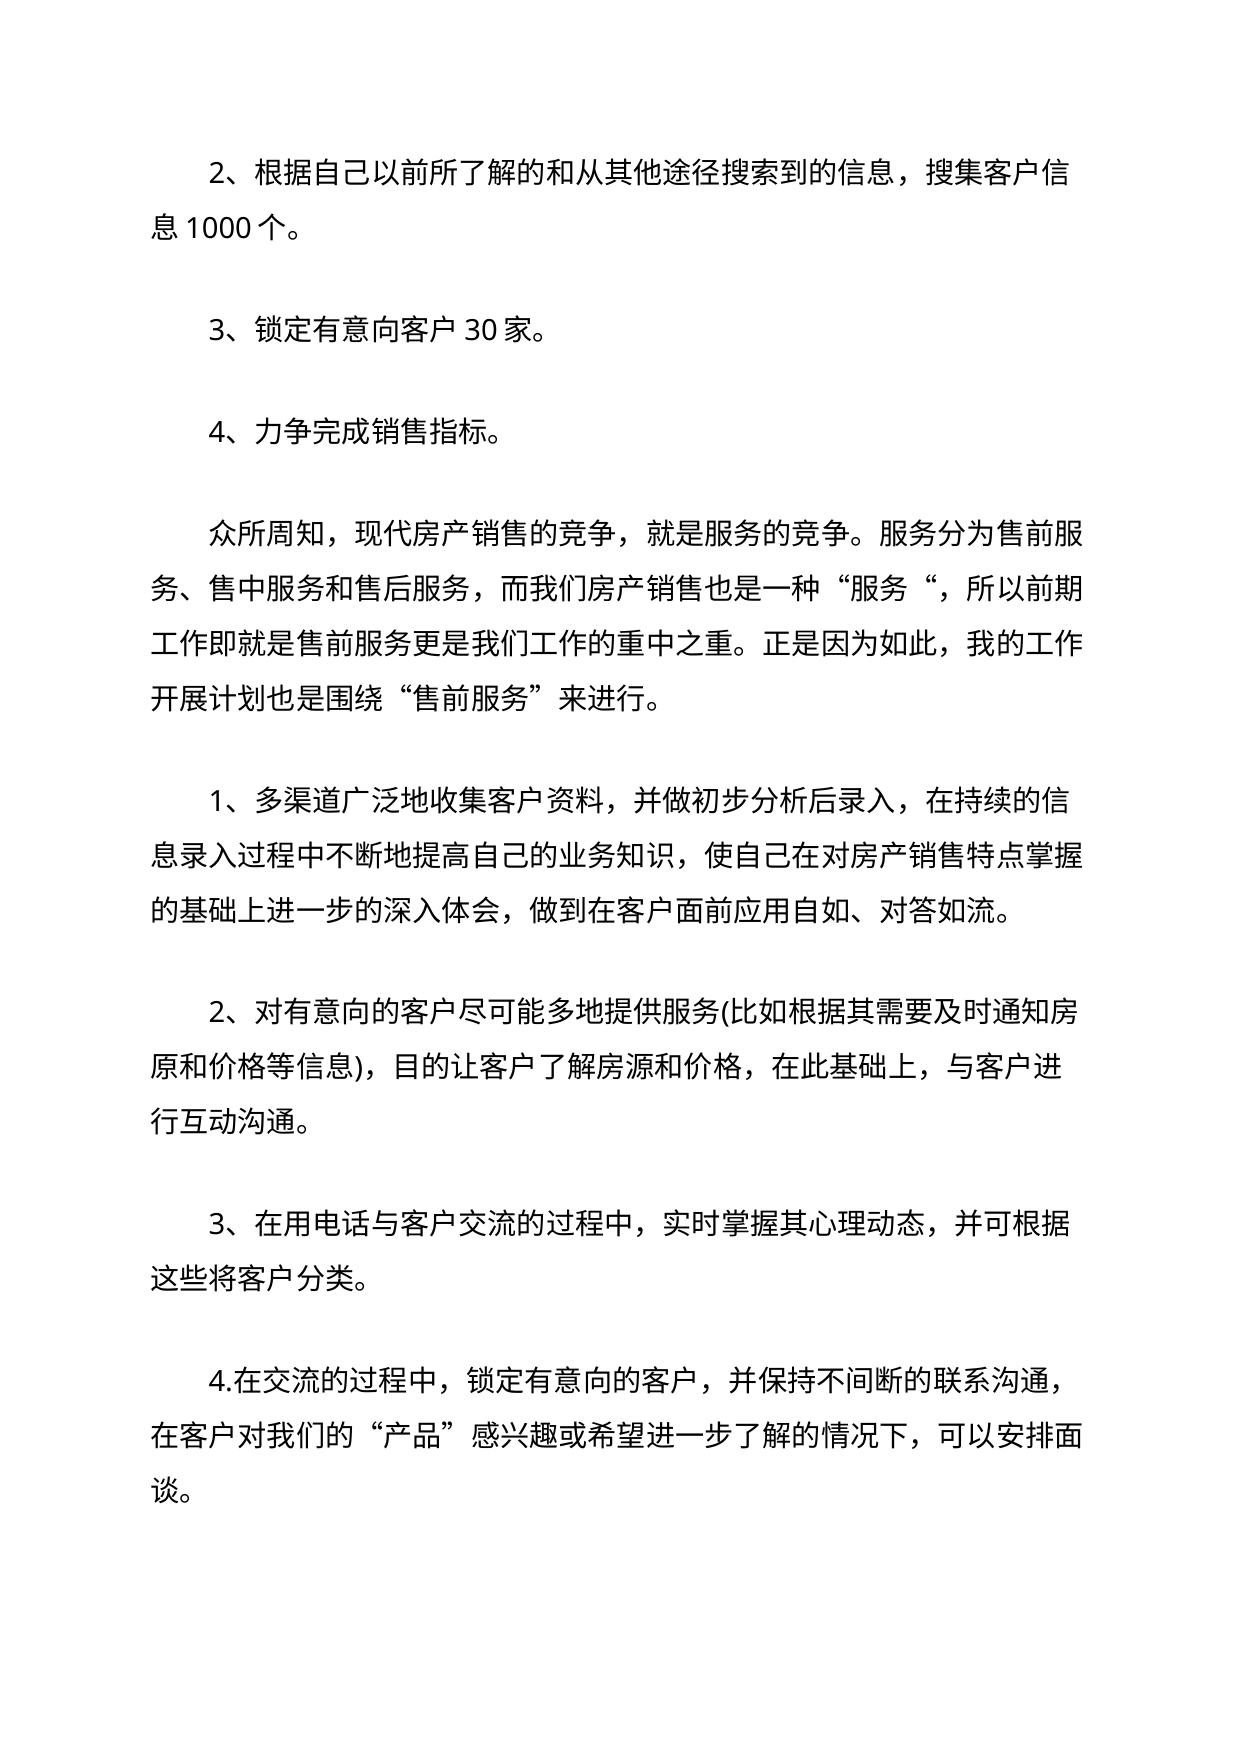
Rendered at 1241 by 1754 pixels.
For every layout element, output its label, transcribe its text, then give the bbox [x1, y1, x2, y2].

text 3、锁定有意向客户30家。 [150, 307, 1090, 349]
text 1、多渠道广泛地收集客户资料，并做初步分析后录入，在持续的信息录入过程中不断地提高自己的业务知识，使自己在对房产销售特点掌握的基础上进一步的深入体会，做到在客户面前应用自如、对答如流。 [150, 777, 1090, 929]
text 4、力争完成销售指标。 [150, 409, 1090, 451]
text 2、对有意向的客户尽可能多地提供服务(比如根据其需要及时通知房原和价格等信息)，目的让客户了解房源和价格，在此基础上，与客户进行互动沟通。 [150, 989, 1090, 1141]
text 众所周知，现代房产销售的竞争，就是服务的竞争。服务分为售前服务、售中服务和售后服务，而我们房产销售也是一种“服务“，所以前期工作即就是售前服务更是我们工作的重中之重。正是因为如此，我的工作开展计划也是围绕“售前服务”来进行。 [150, 511, 1090, 718]
text 3、在用电话与客户交流的过程中，实时掌握其心理动态，并可根据这些将客户分类。 [150, 1201, 1090, 1298]
text 4.在交流的过程中，锁定有意向的客户，并保持不间断的联系沟通，在客户对我们的“产品”感兴趣或希望进一步了解的情况下，可以安排面谈。 [150, 1358, 1090, 1510]
text 2、根据自己以前所了解的和从其他途径搜索到的信息，搜集客户信息1000个。 [150, 150, 1090, 247]
